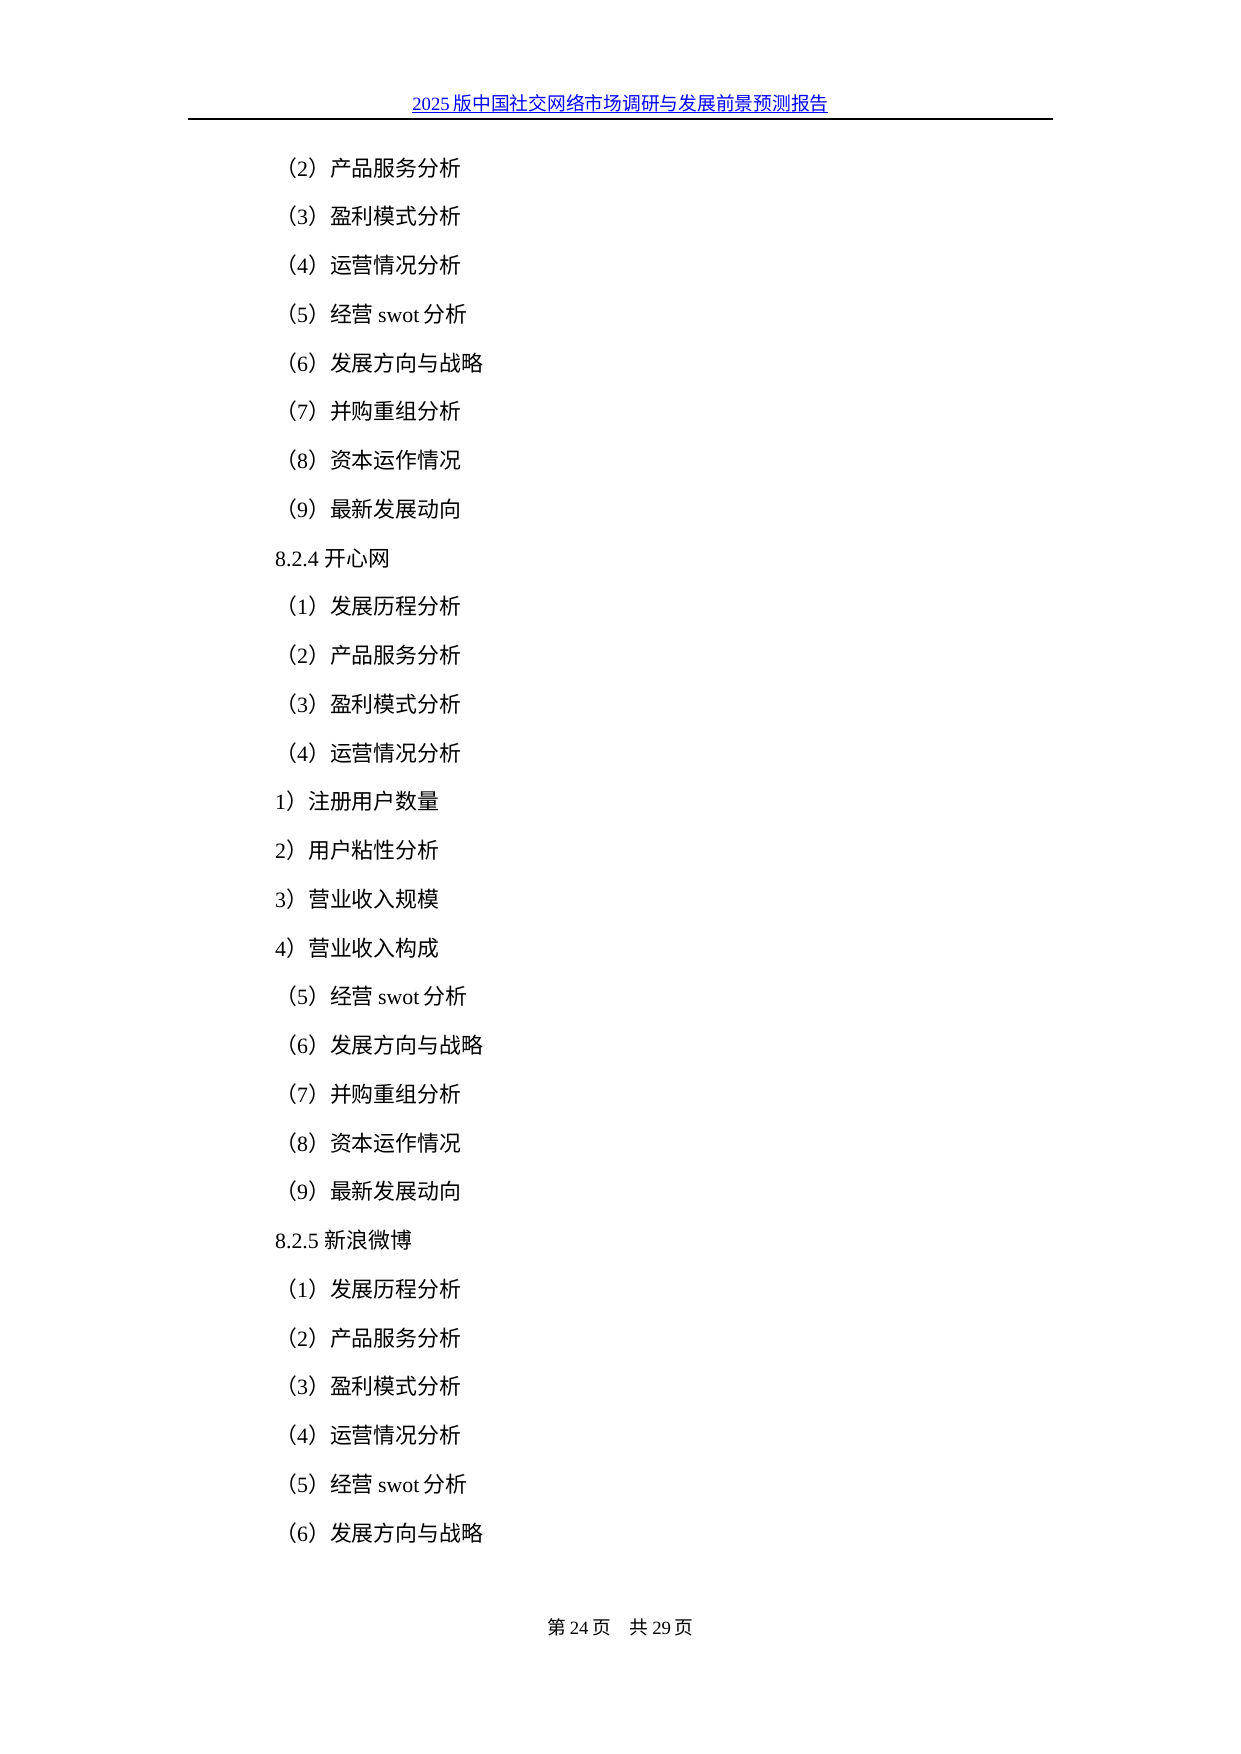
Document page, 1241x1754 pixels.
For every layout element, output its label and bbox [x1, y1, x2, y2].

text [187, 150, 1053, 1548]
